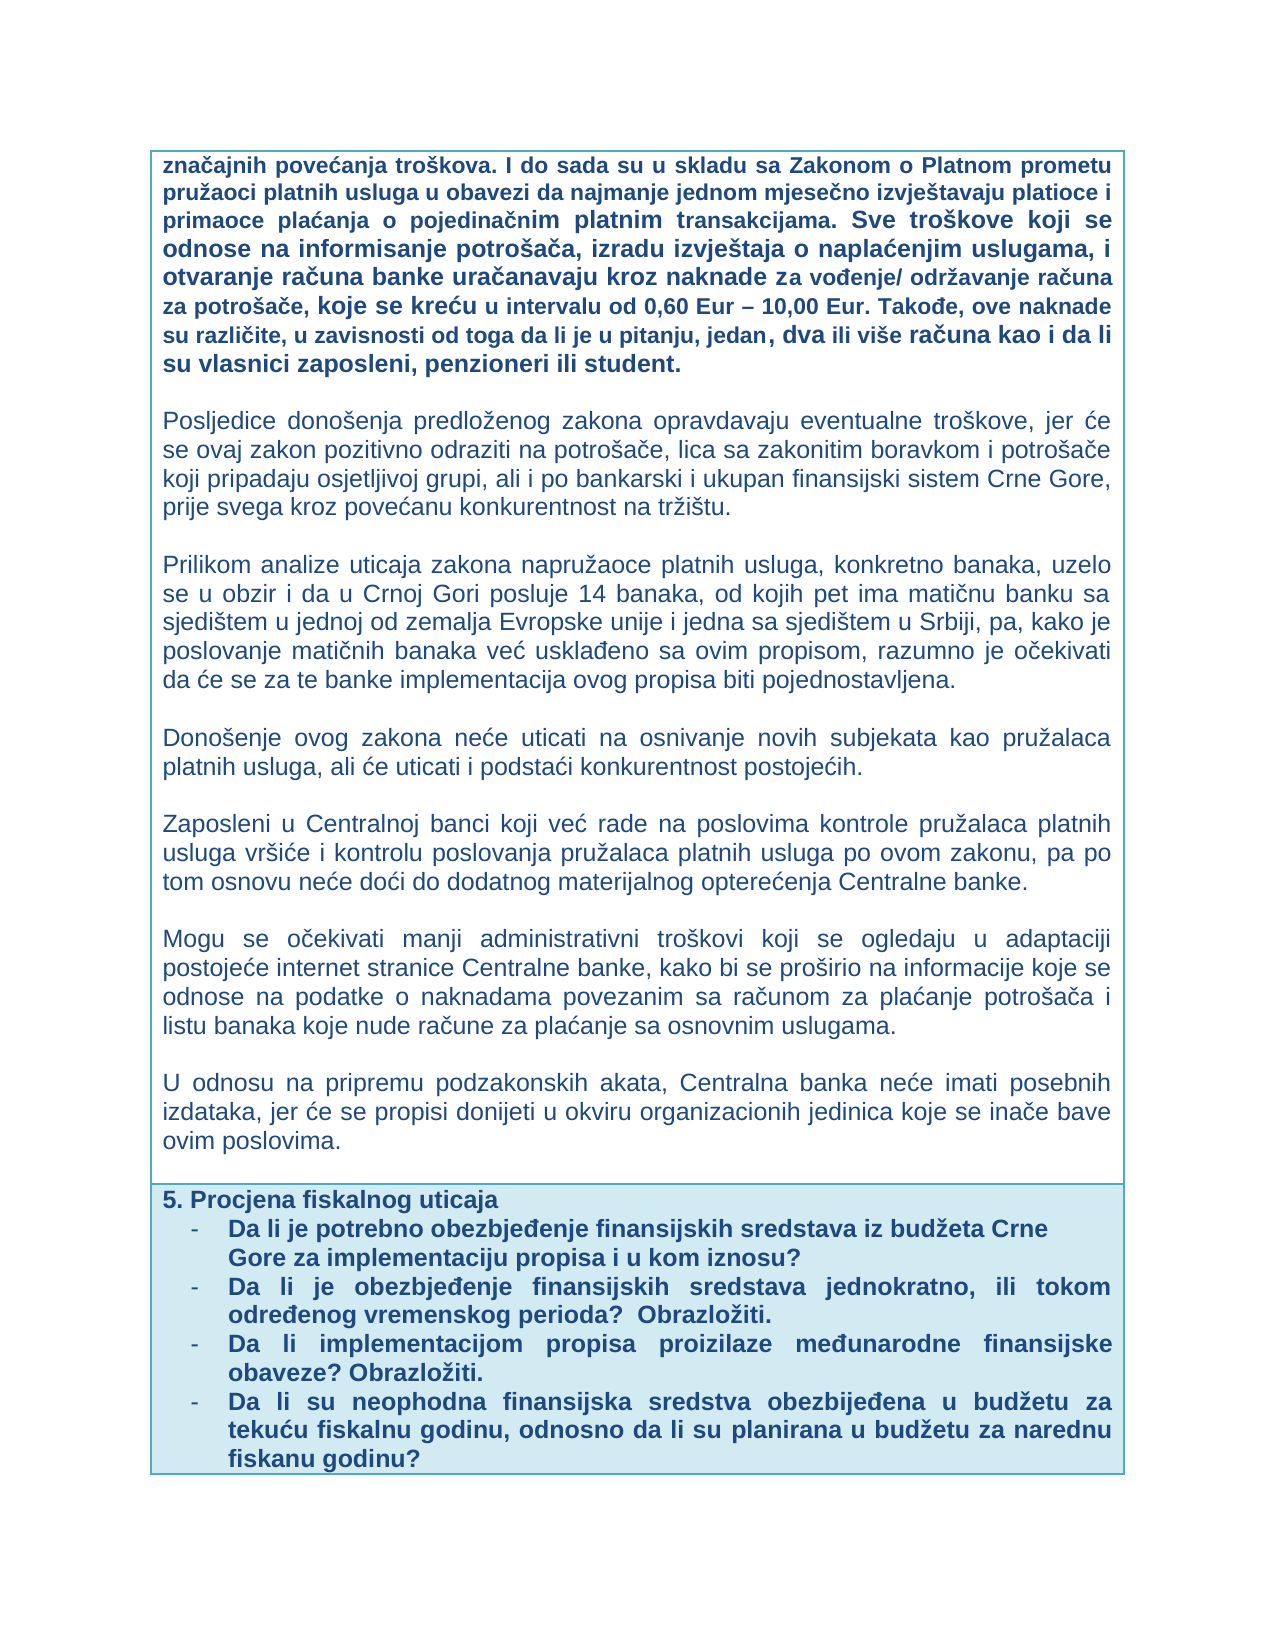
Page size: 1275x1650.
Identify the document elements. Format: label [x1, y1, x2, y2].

table_cell [152, 152, 1123, 1183]
table_cell [152, 1185, 1123, 1473]
